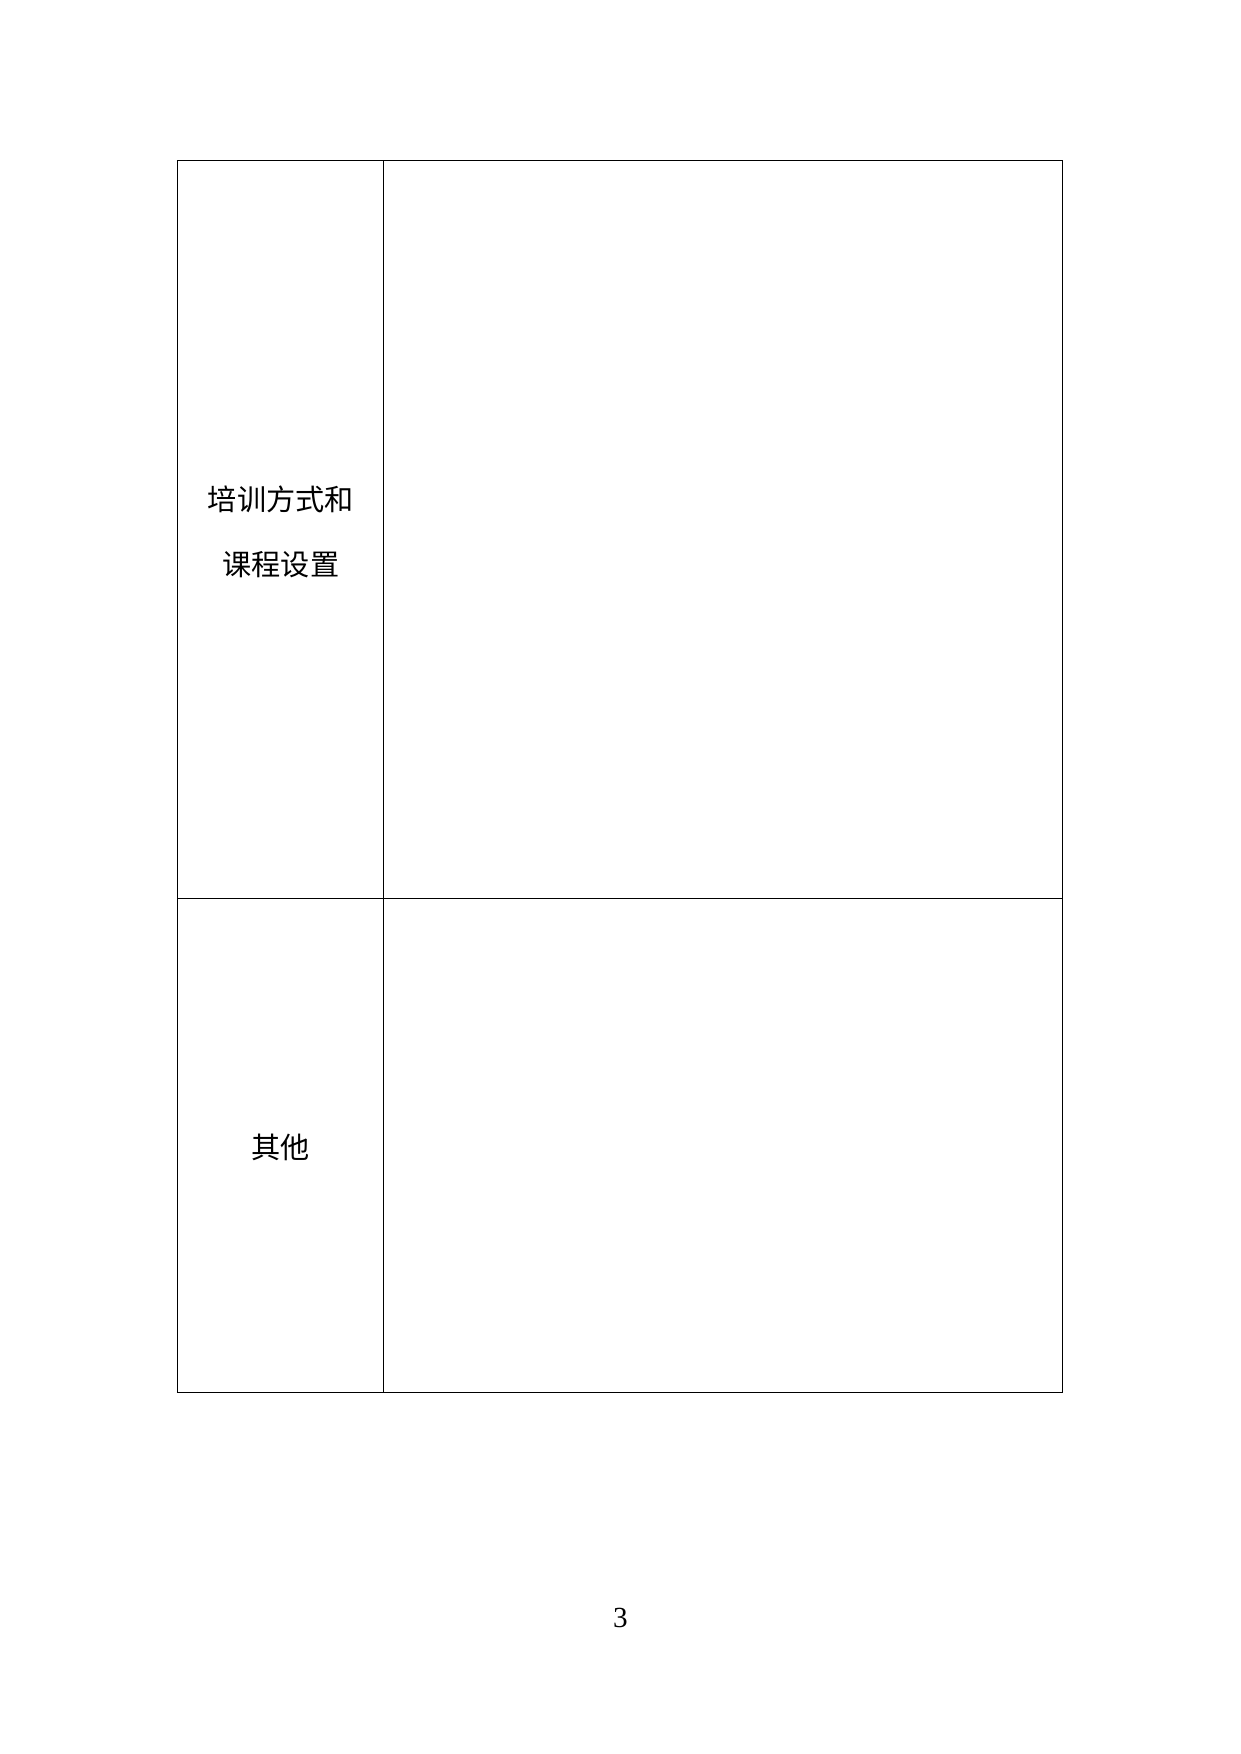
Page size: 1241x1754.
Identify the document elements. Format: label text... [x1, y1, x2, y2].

table_cell [384, 161, 1062, 898]
table_cell 其他 [178, 899, 383, 1392]
table_cell [384, 899, 1062, 1392]
table_cell 培训方式和 课程设置 [178, 161, 383, 898]
